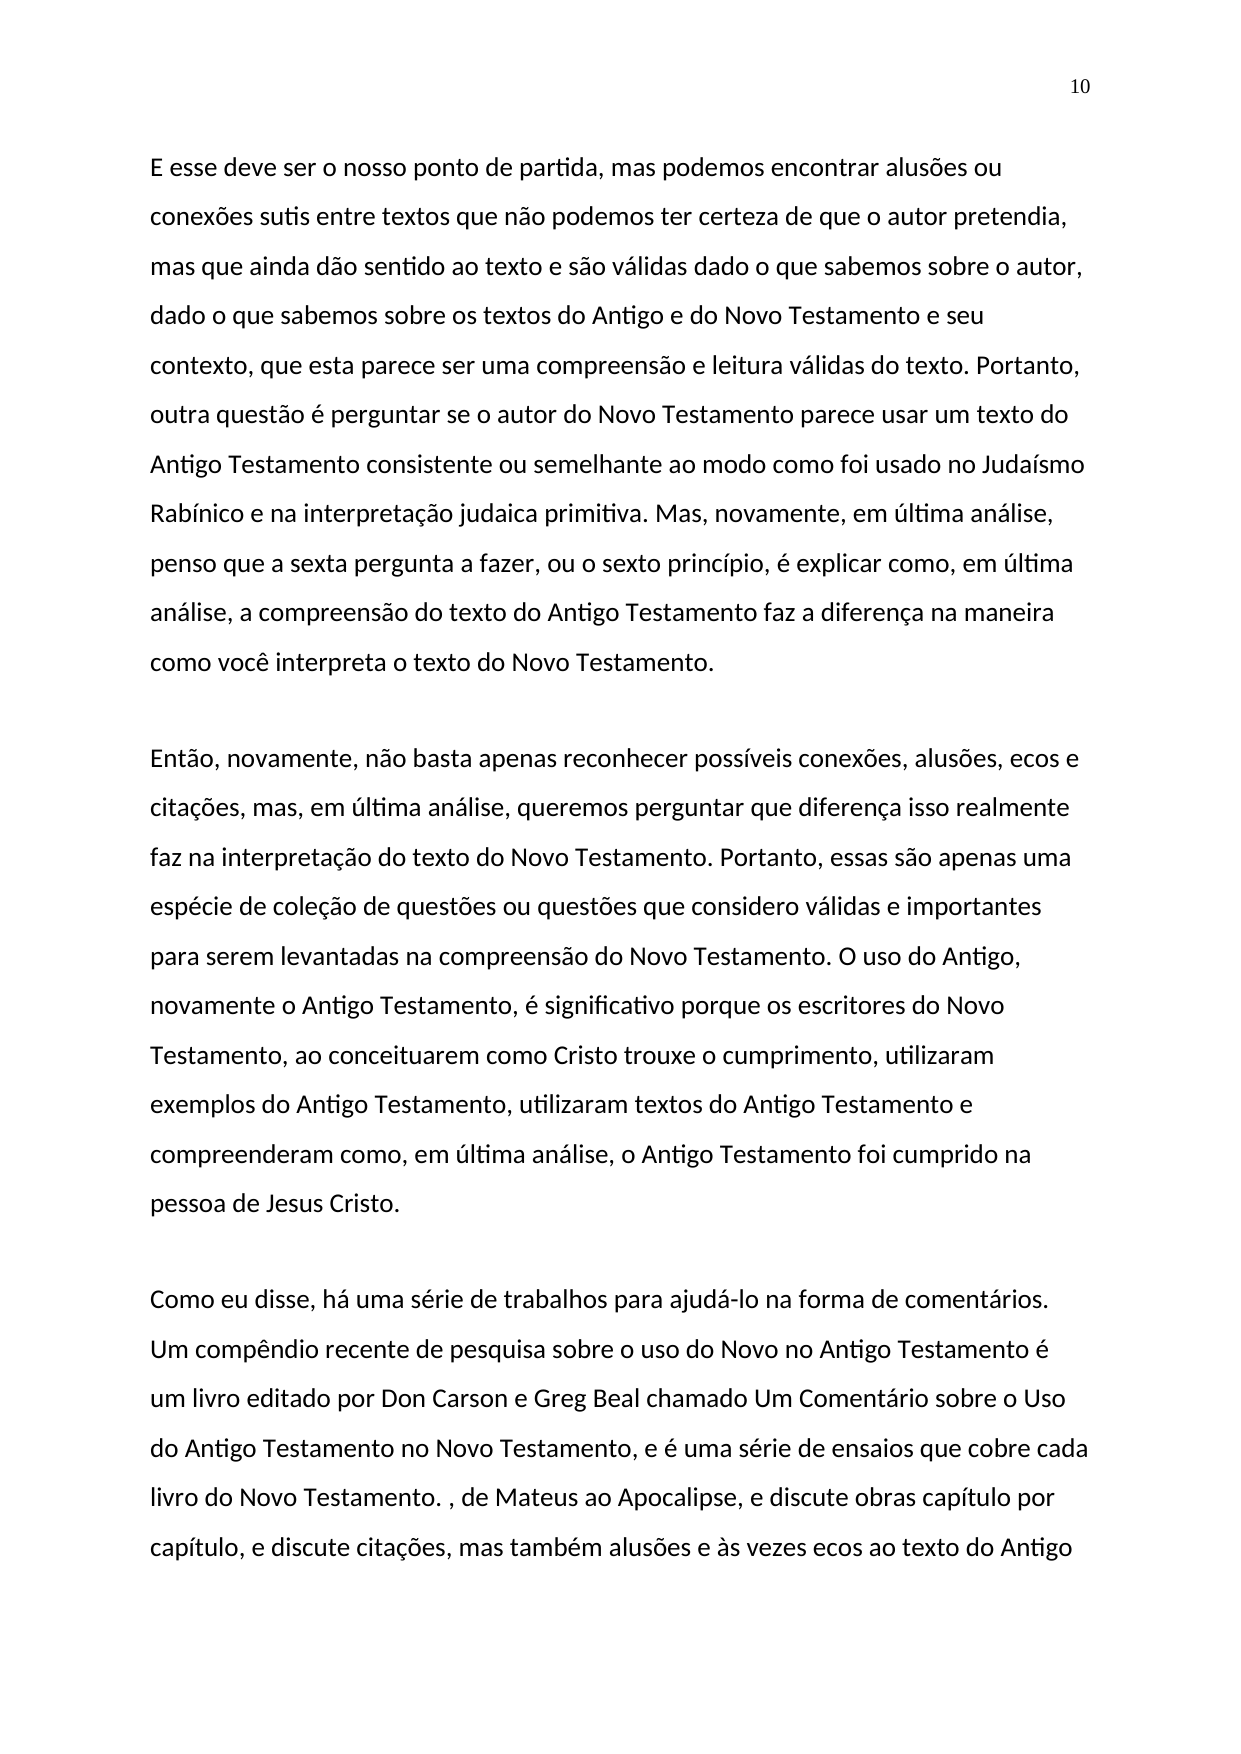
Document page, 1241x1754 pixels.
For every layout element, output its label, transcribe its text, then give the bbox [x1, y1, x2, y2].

text Então, novamente, não basta apenas reconhecer possíveis conexões, alusões, ecos e citações, mas, em última análise, queremos perguntar que diferença isso realmente faz na interpretação do texto do Novo Testamento. Portanto, essas são apenas uma espécie de coleção de questões ou questões que considero válidas e importantes para serem levantadas na compreensão do Novo Testamento. O uso do Antigo, novamente o Antigo Testamento, é significativo porque os escritores do Novo Testamento, ao conceituarem como Cristo trouxe o cumprimento, utilizaram exemplos do Antigo Testamento, utilizaram textos do Antigo Testamento e compreenderam como, em última análise, o Antigo Testamento foi cumprido na pessoa de Jesus Cristo. [150, 741, 1090, 1219]
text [150, 1282, 1090, 1563]
text E esse deve ser o nosso ponto de partida, mas podemos encontrar alusões ou conexões sutis entre textos que não podemos ter certeza de que o autor pretendia, mas que ainda dão sentido ao texto e são válidas dado o que sabemos sobre o autor, dado o que sabemos sobre os textos do Antigo e do Novo Testamento e seu contexto, que esta parece ser uma compreensão e leitura válidas do texto. Portanto, outra questão é perguntar se o autor do Novo Testamento parece usar um texto do Antigo Testamento consistente ou semelhante ao modo como foi usado no Judaísmo Rabínico e na interpretação judaica primitiva. Mas, novamente, em última análise, penso que a sexta pergunta a fazer, ou o sexto princípio, é explicar como, em última análise, a compreensão do texto do Antigo Testamento faz a diferença na maneira como você interpreta o texto do Novo Testamento. [150, 150, 1090, 678]
